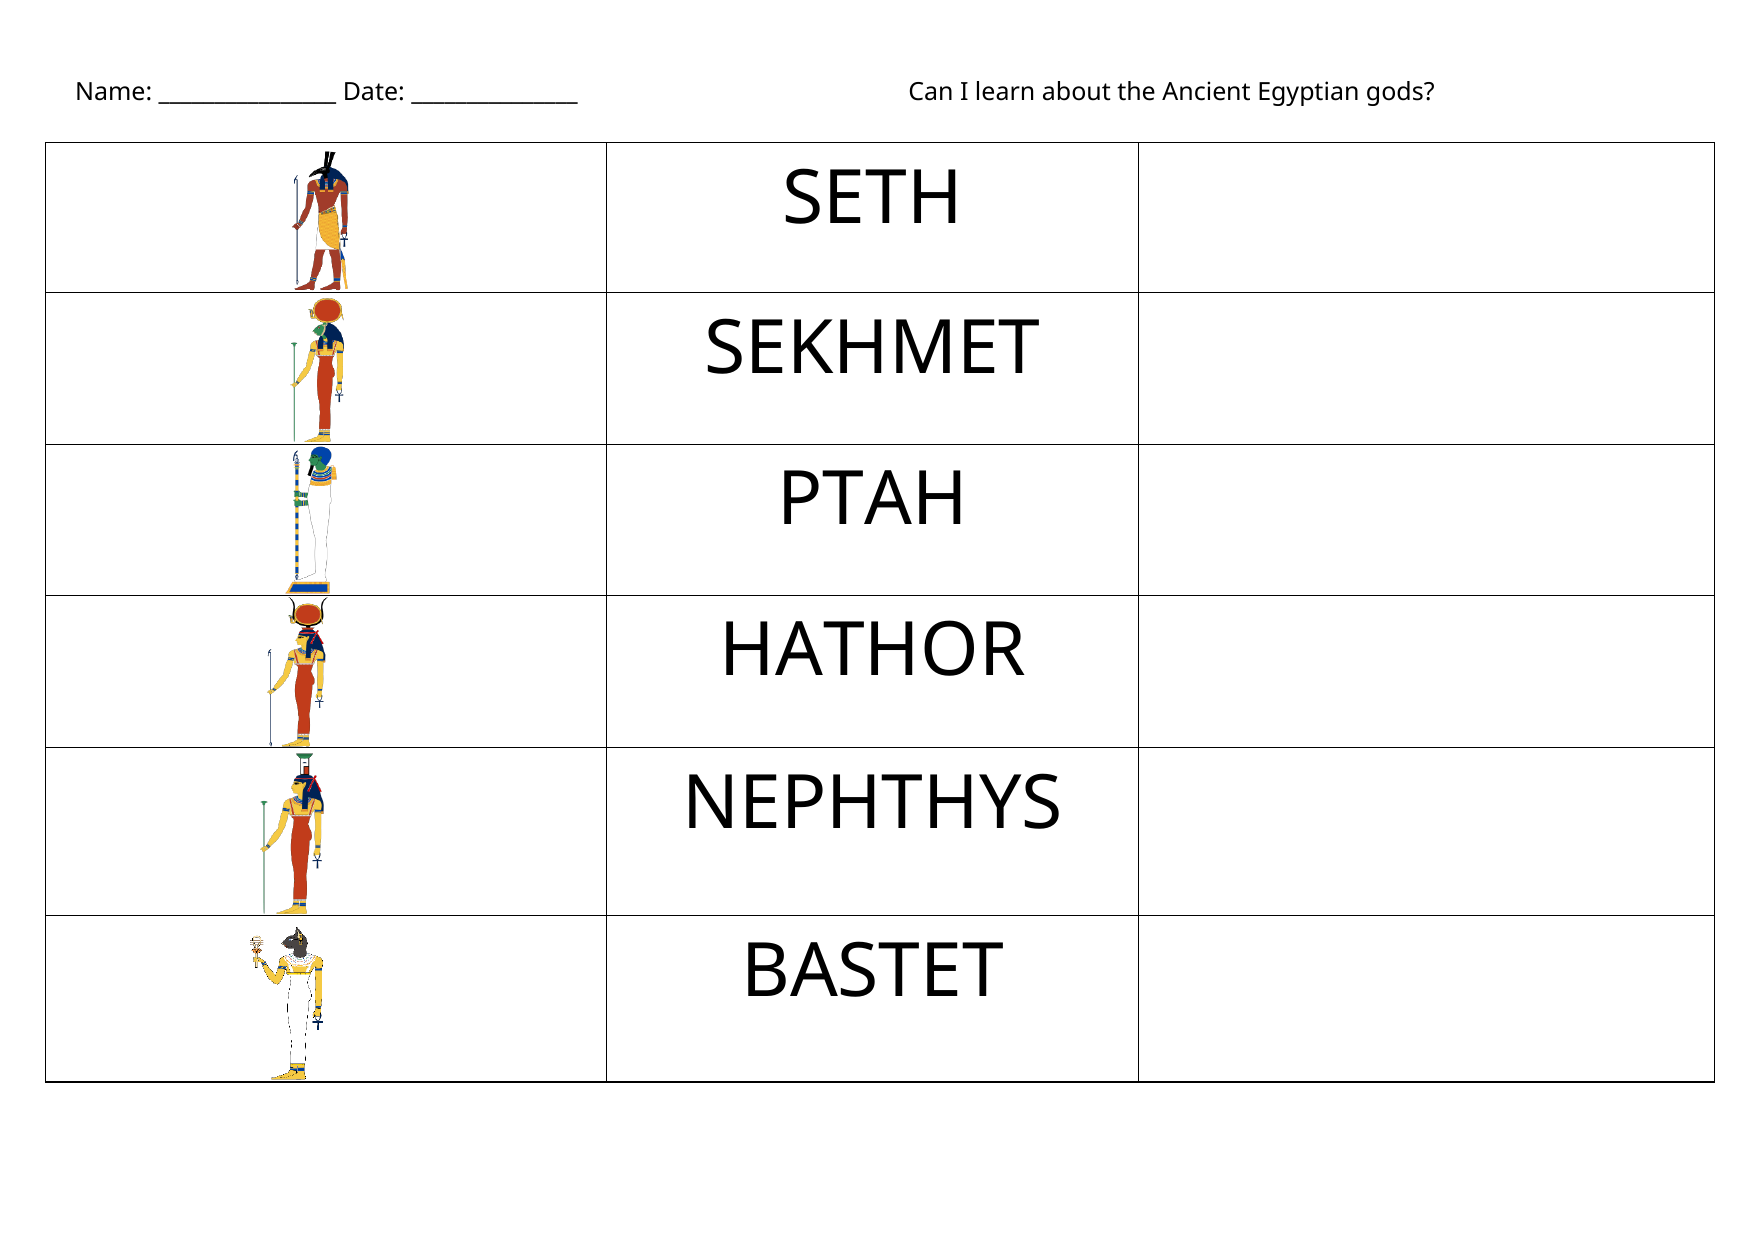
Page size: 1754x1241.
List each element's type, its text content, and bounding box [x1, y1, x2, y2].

picture [285, 149, 354, 291]
table_cell [1139, 596, 1714, 747]
table_cell [1139, 293, 1714, 443]
table_cell [46, 596, 257, 747]
table_cell SETH [607, 143, 1138, 292]
table_cell [46, 748, 247, 915]
table_cell NEPHTHYS [607, 748, 1138, 915]
picture [238, 296, 352, 1082]
table_cell HATHOR [607, 596, 1138, 747]
table_cell [335, 596, 606, 747]
table_cell [1139, 748, 1714, 915]
table_cell BASTET [607, 916, 1138, 1081]
table_cell PTAH [607, 445, 1138, 594]
table_cell [1139, 445, 1714, 594]
table_cell [1139, 143, 1714, 292]
table_cell [335, 916, 606, 1081]
table_cell SEKHMET [607, 293, 1138, 443]
table_cell [46, 143, 606, 292]
table_cell [46, 916, 238, 1081]
table_cell [46, 293, 606, 443]
table_cell [332, 748, 606, 915]
table_cell [350, 445, 606, 594]
table_cell [46, 445, 272, 594]
table_cell [1139, 916, 1714, 1081]
